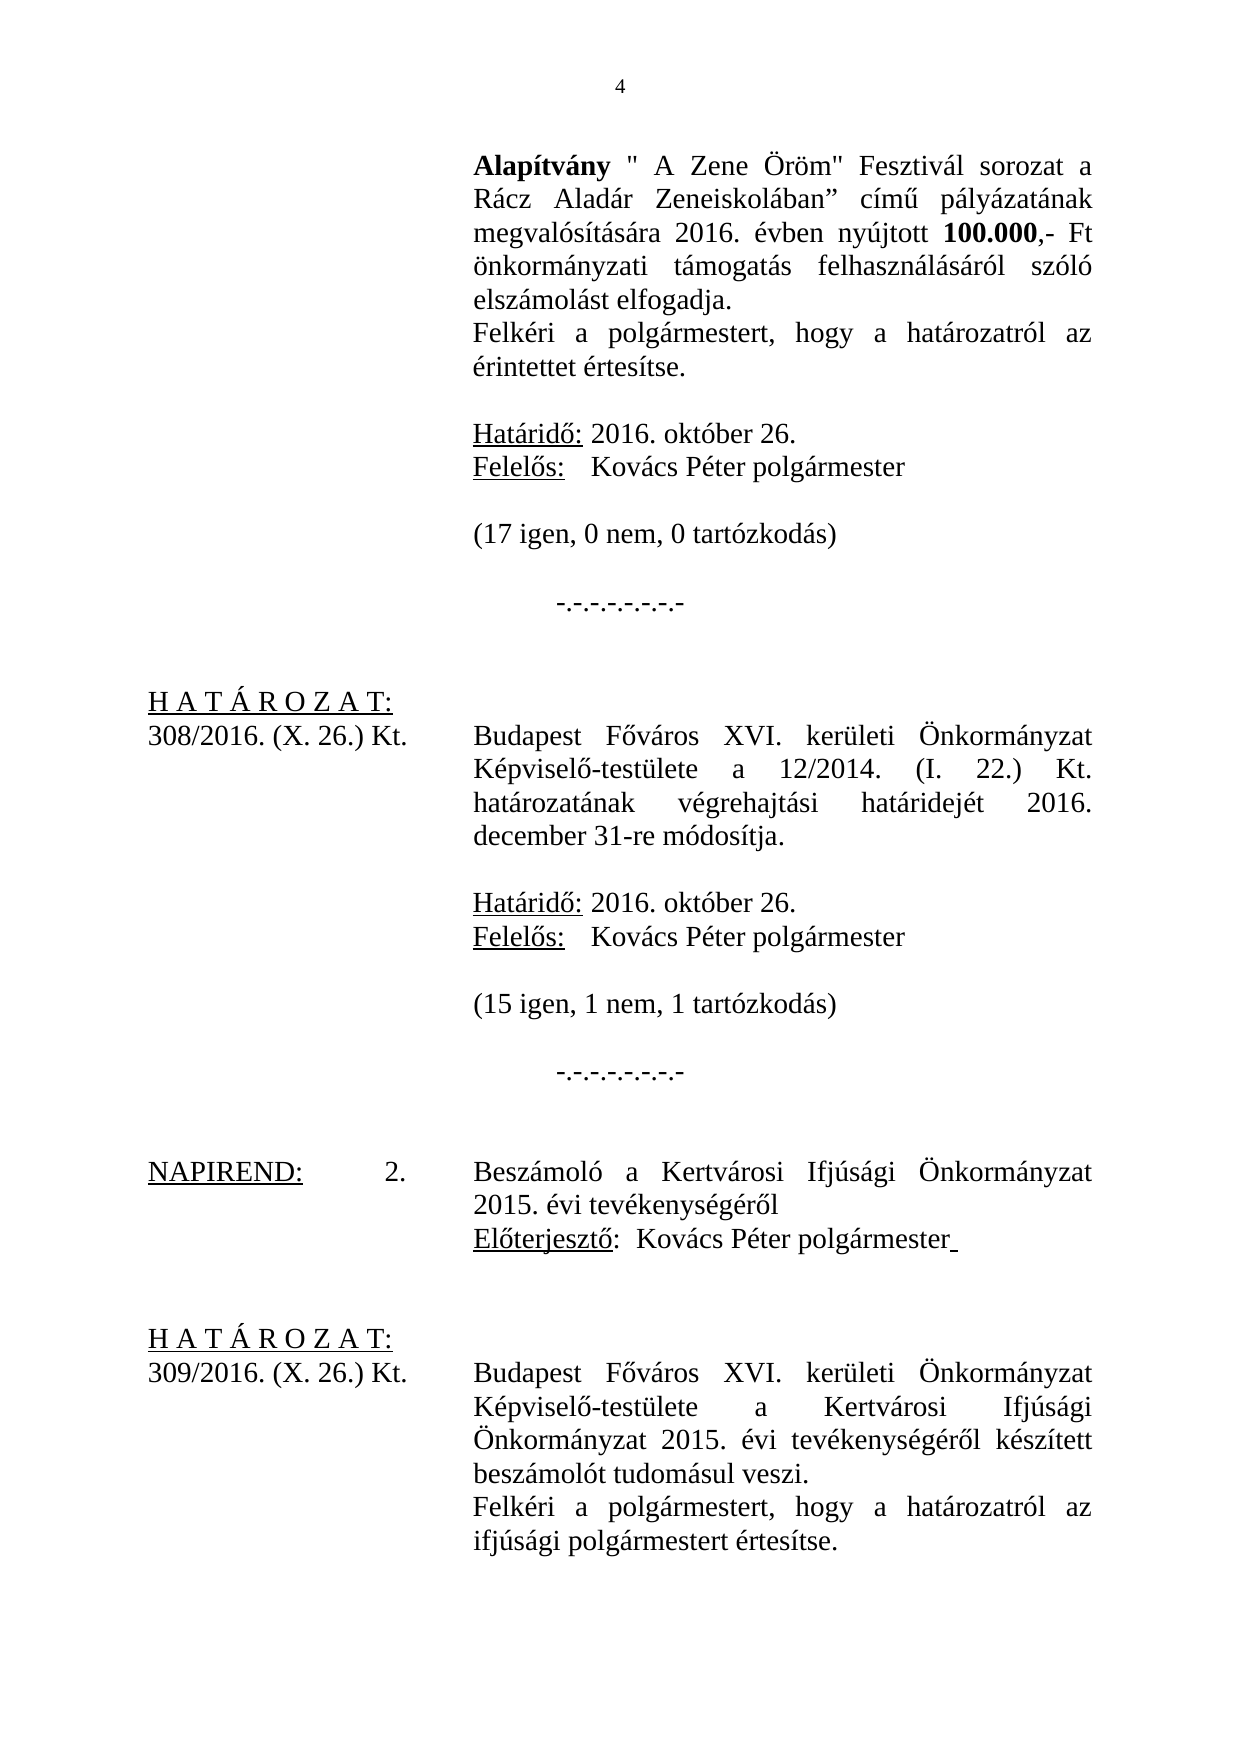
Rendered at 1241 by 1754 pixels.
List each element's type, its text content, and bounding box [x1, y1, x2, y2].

text Felelős: Kovács Péter polgármester [472, 449, 1093, 483]
text Felkéri a polgármestert, hogy a határozatról az érintettet értesítse. [472, 315, 1093, 382]
text -.-.-.-.-.-.-.- [148, 1053, 1093, 1087]
text (15 igen, 1 nem, 1 tartózkodás) [148, 986, 1093, 1020]
text Előterjesztő: Kovács Péter polgármester [473, 1221, 1093, 1254]
text Határidő: 2016. október 26. [472, 886, 1093, 919]
subtitle NAPIREND: 2. Beszámoló a Kertvárosi Ifjúsági Önkormányzat 2015. évi tevékenységéről [148, 1154, 1093, 1221]
text (17 igen, 0 nem, 0 tartózkodás) [148, 517, 1093, 550]
text Felelős: Kovács Péter polgármester [472, 919, 1093, 953]
text H A T Á R O Z A T: [148, 684, 1093, 718]
text Felkéri a polgármestert, hogy a határozatról az ifjúsági polgármestert értesítse. [472, 1489, 1093, 1556]
text 309/2016. (X. 26.) Kt. Budapest Főváros XVI. kerületi Önkormányzat Képviselő-testülete a Kertvárosi Ifjúsági Önkormányzat 2015. évi tevékenységéről készített beszámolót tudomásul veszi. [148, 1355, 1093, 1489]
text H A T Á R O Z A T: [148, 1322, 1093, 1355]
text 308/2016. (X. 26.) Kt. Budapest Főváros XVI. kerületi Önkormányzat Képviselő-testülete a 12/2014. (I. 22.) Kt. határozatának végrehajtási határidejét 2016. december 31-re módosítja. [148, 718, 1093, 852]
text -.-.-.-.-.-.-.- [148, 584, 1093, 617]
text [148, 148, 1093, 315]
text Határidő: 2016. október 26. [472, 416, 1093, 449]
